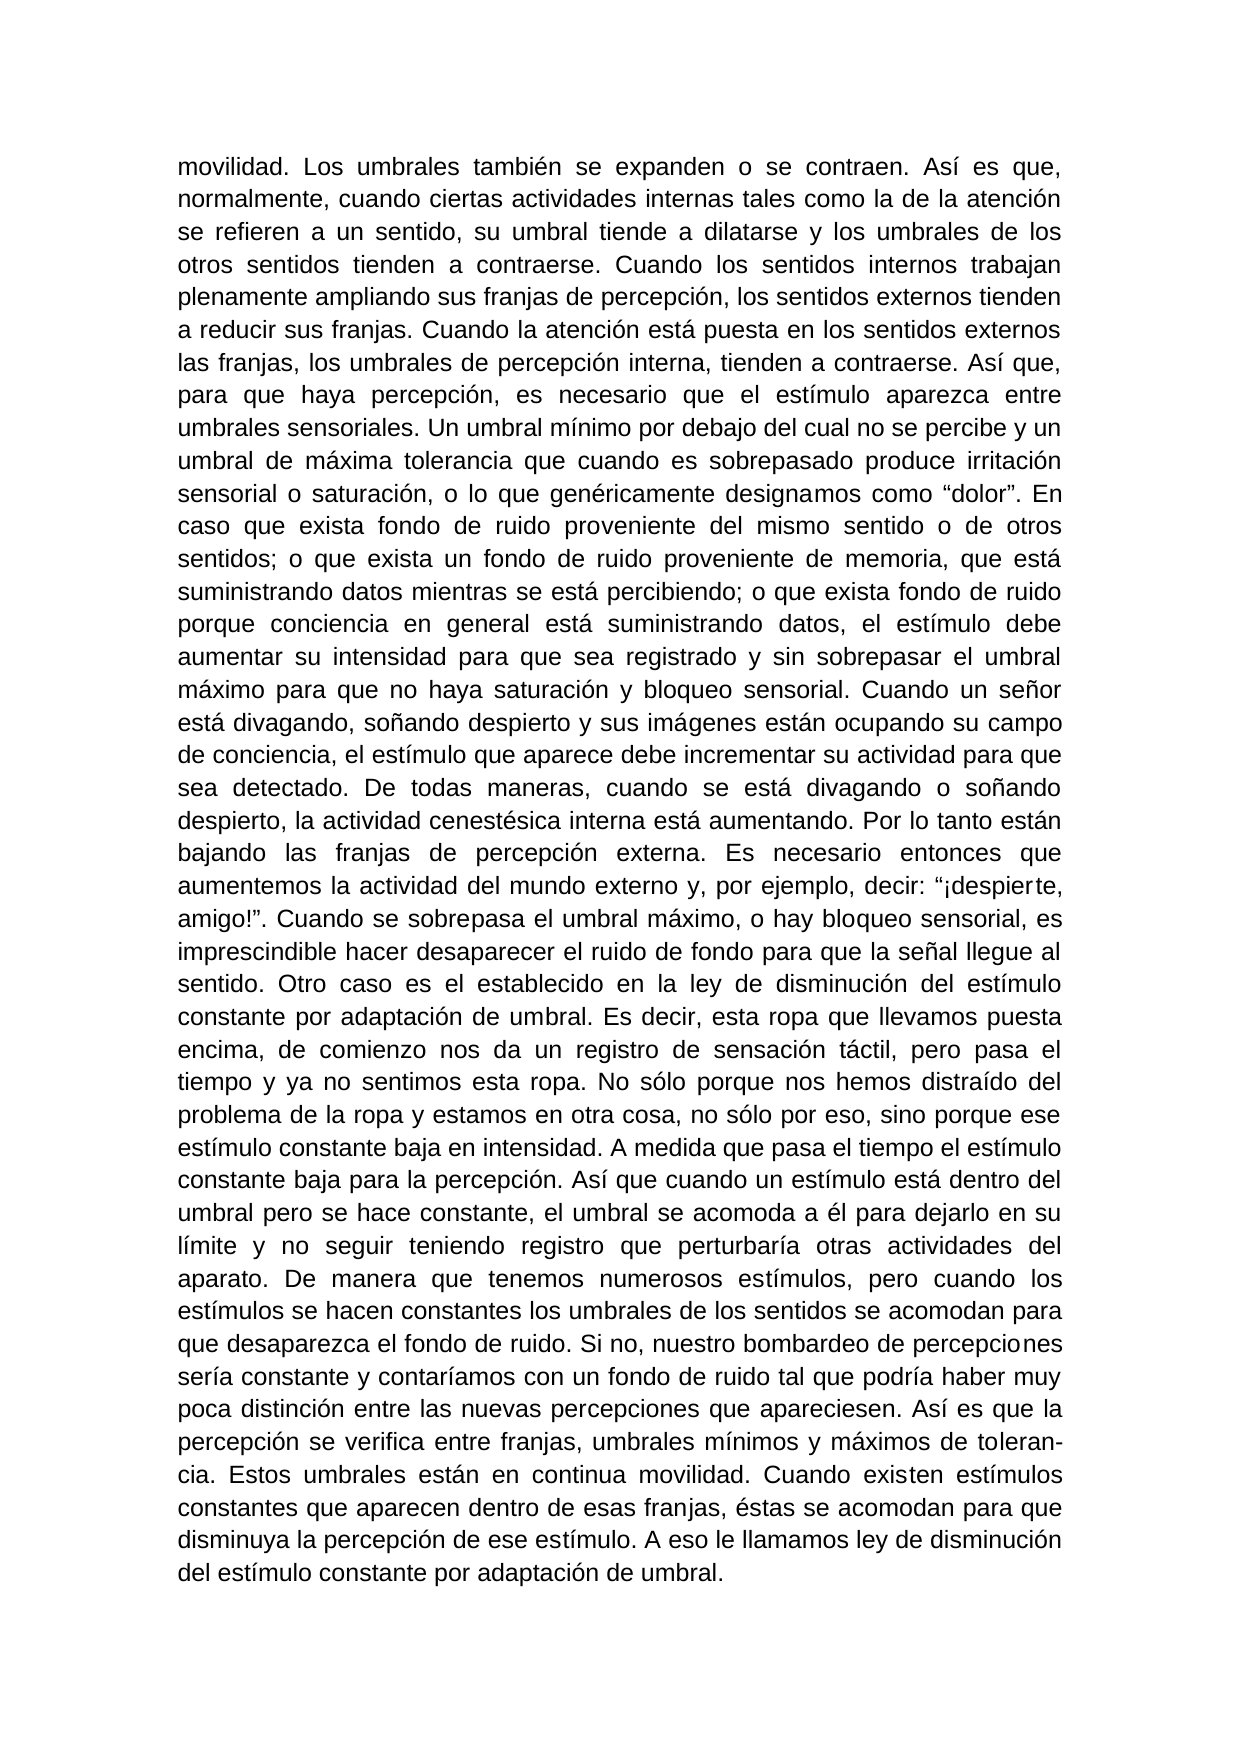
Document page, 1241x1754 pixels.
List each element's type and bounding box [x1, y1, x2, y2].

text [177, 148, 1063, 1587]
